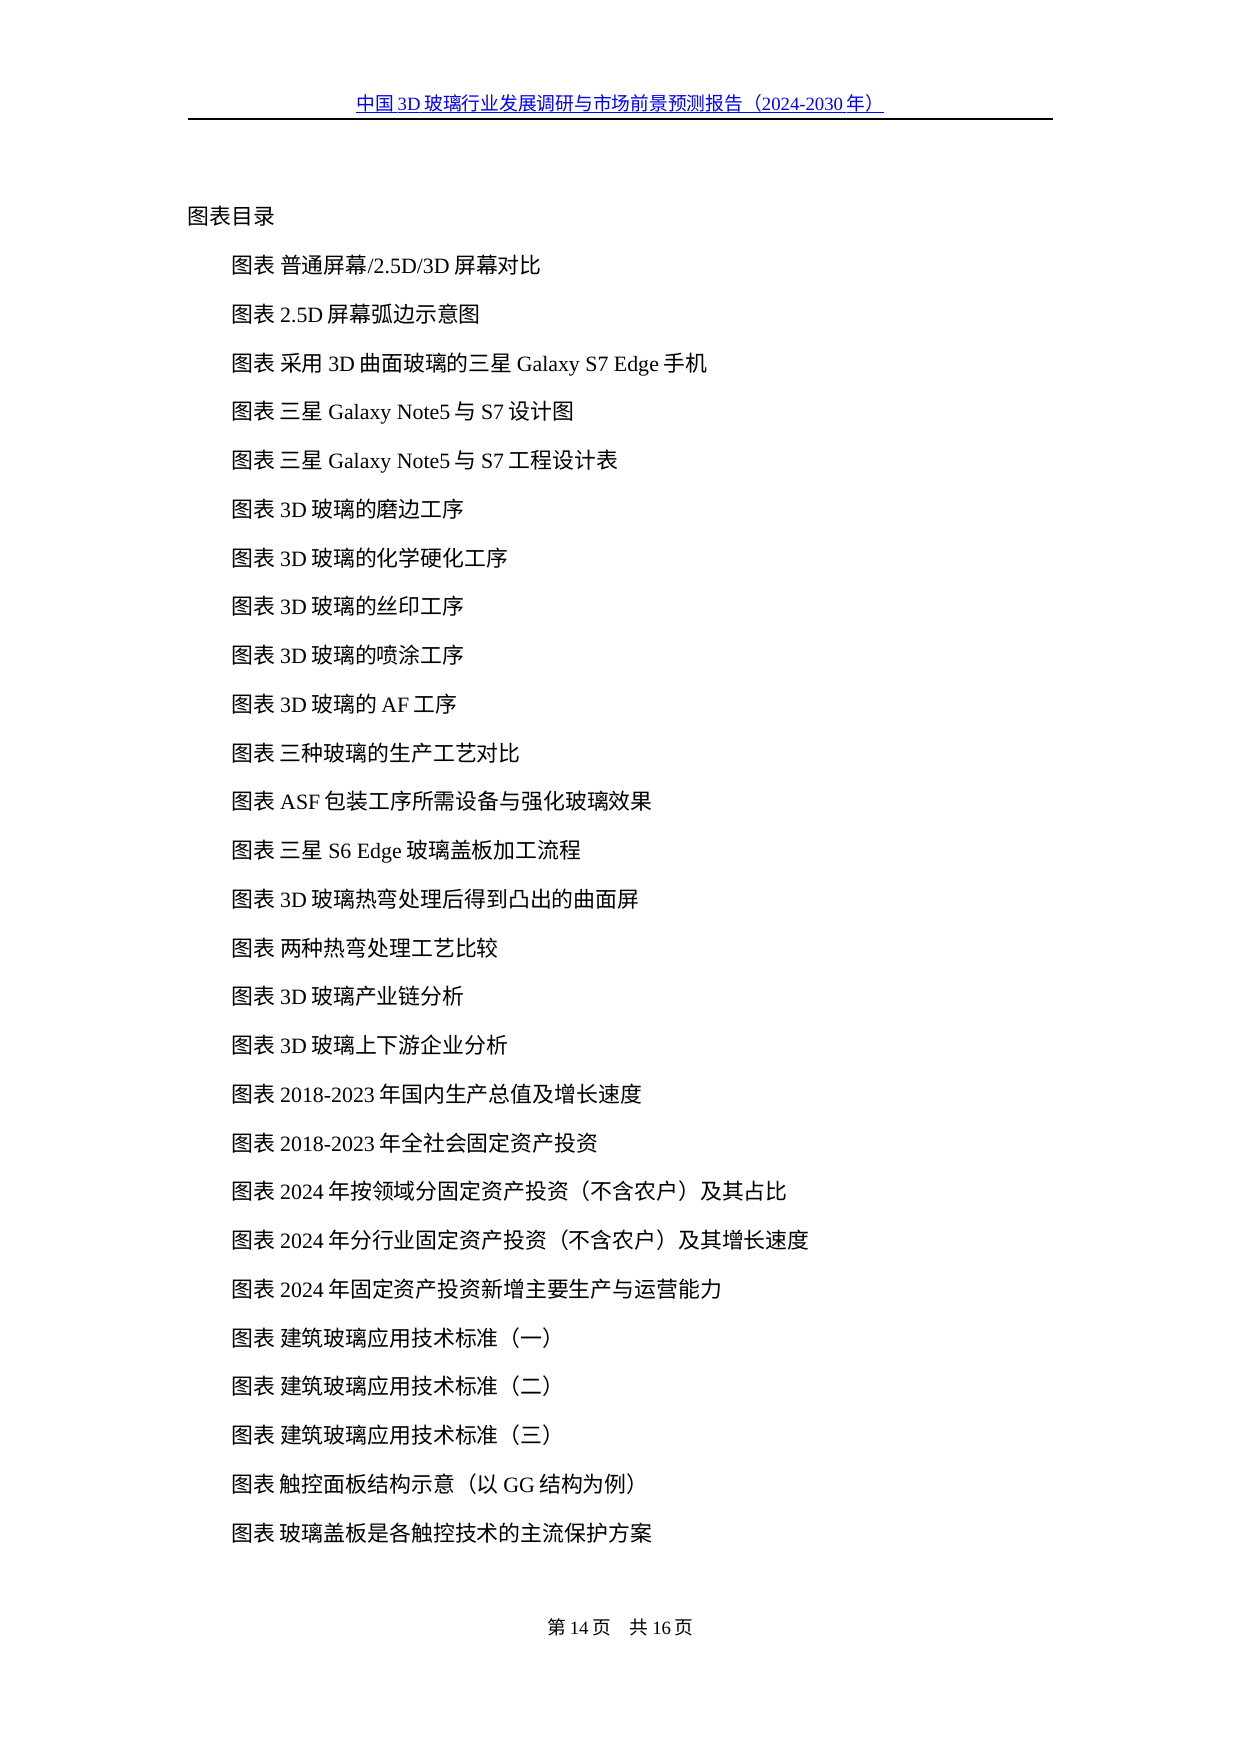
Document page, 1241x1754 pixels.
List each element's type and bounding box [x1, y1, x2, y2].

text [187, 150, 1053, 1548]
